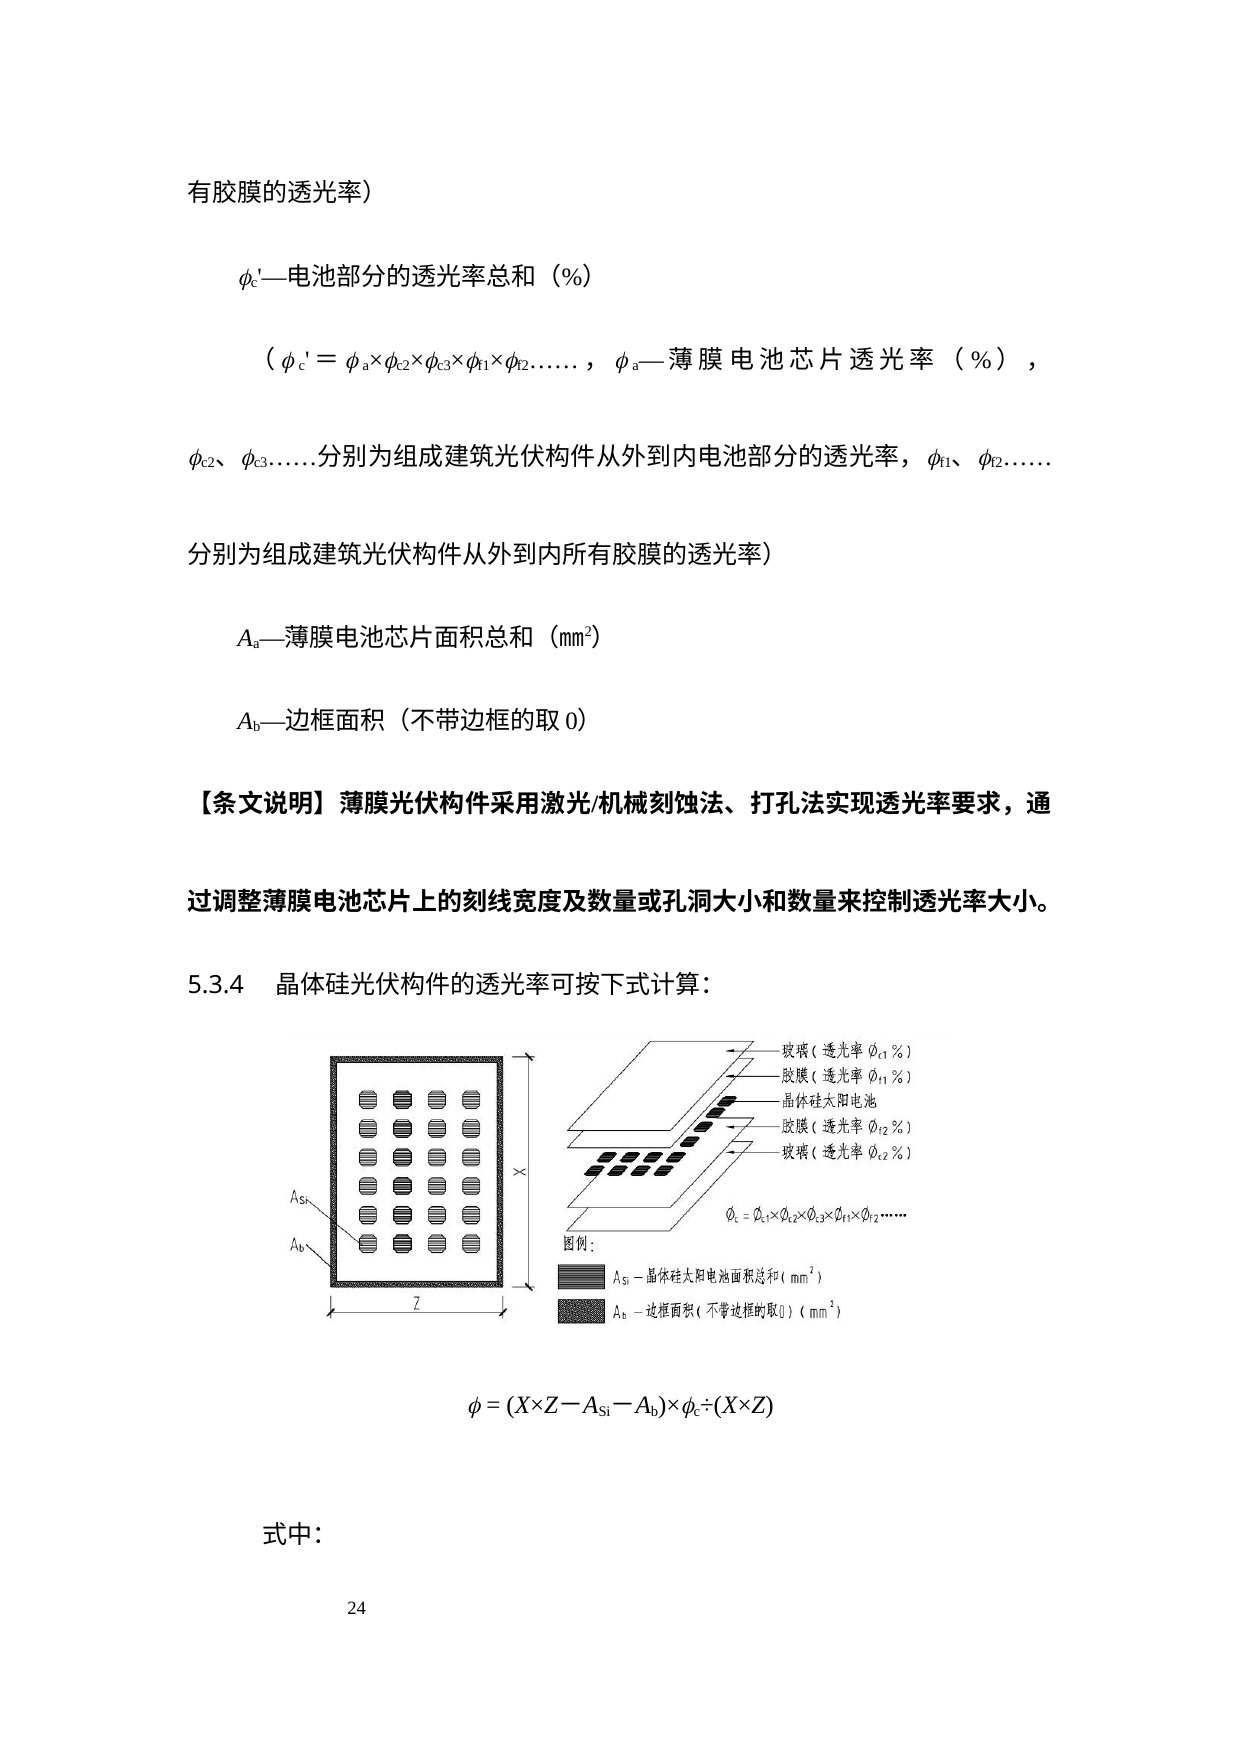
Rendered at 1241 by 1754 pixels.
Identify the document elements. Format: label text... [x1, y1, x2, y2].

picture [286, 1032, 954, 1348]
text 式中： [187, 1500, 1053, 1565]
text （c'＝a×c2×c3×f1×f2……，a—薄膜电池芯片透光率（%），c2、c3……分别为组成建筑光伏构件从外到内电池部分的透光率，f1、f2……分别为组成建筑光伏构件从外到内所有胶膜的透光率） [187, 325, 1053, 585]
text = (X×Z－ASi－Ab)×c÷(X×Z) [187, 1370, 1053, 1435]
text Ab—边框面积（不带边框的取0） [187, 686, 1053, 751]
subtitle 晶体硅光伏构件的透光率可按下式计算： [187, 950, 1053, 1015]
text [187, 158, 1053, 223]
text Aa—薄膜电池芯片面积总和（㎜2） [187, 603, 1053, 668]
text c'—电池部分的透光率总和（%） [187, 242, 1053, 307]
text 【条文说明】薄膜光伏构件采用激光/机械刻蚀法、打孔法实现透光率要求，通过调整薄膜电池芯片上的刻线宽度及数量或孔洞大小和数量来控制透光率大小。 [187, 769, 1053, 932]
